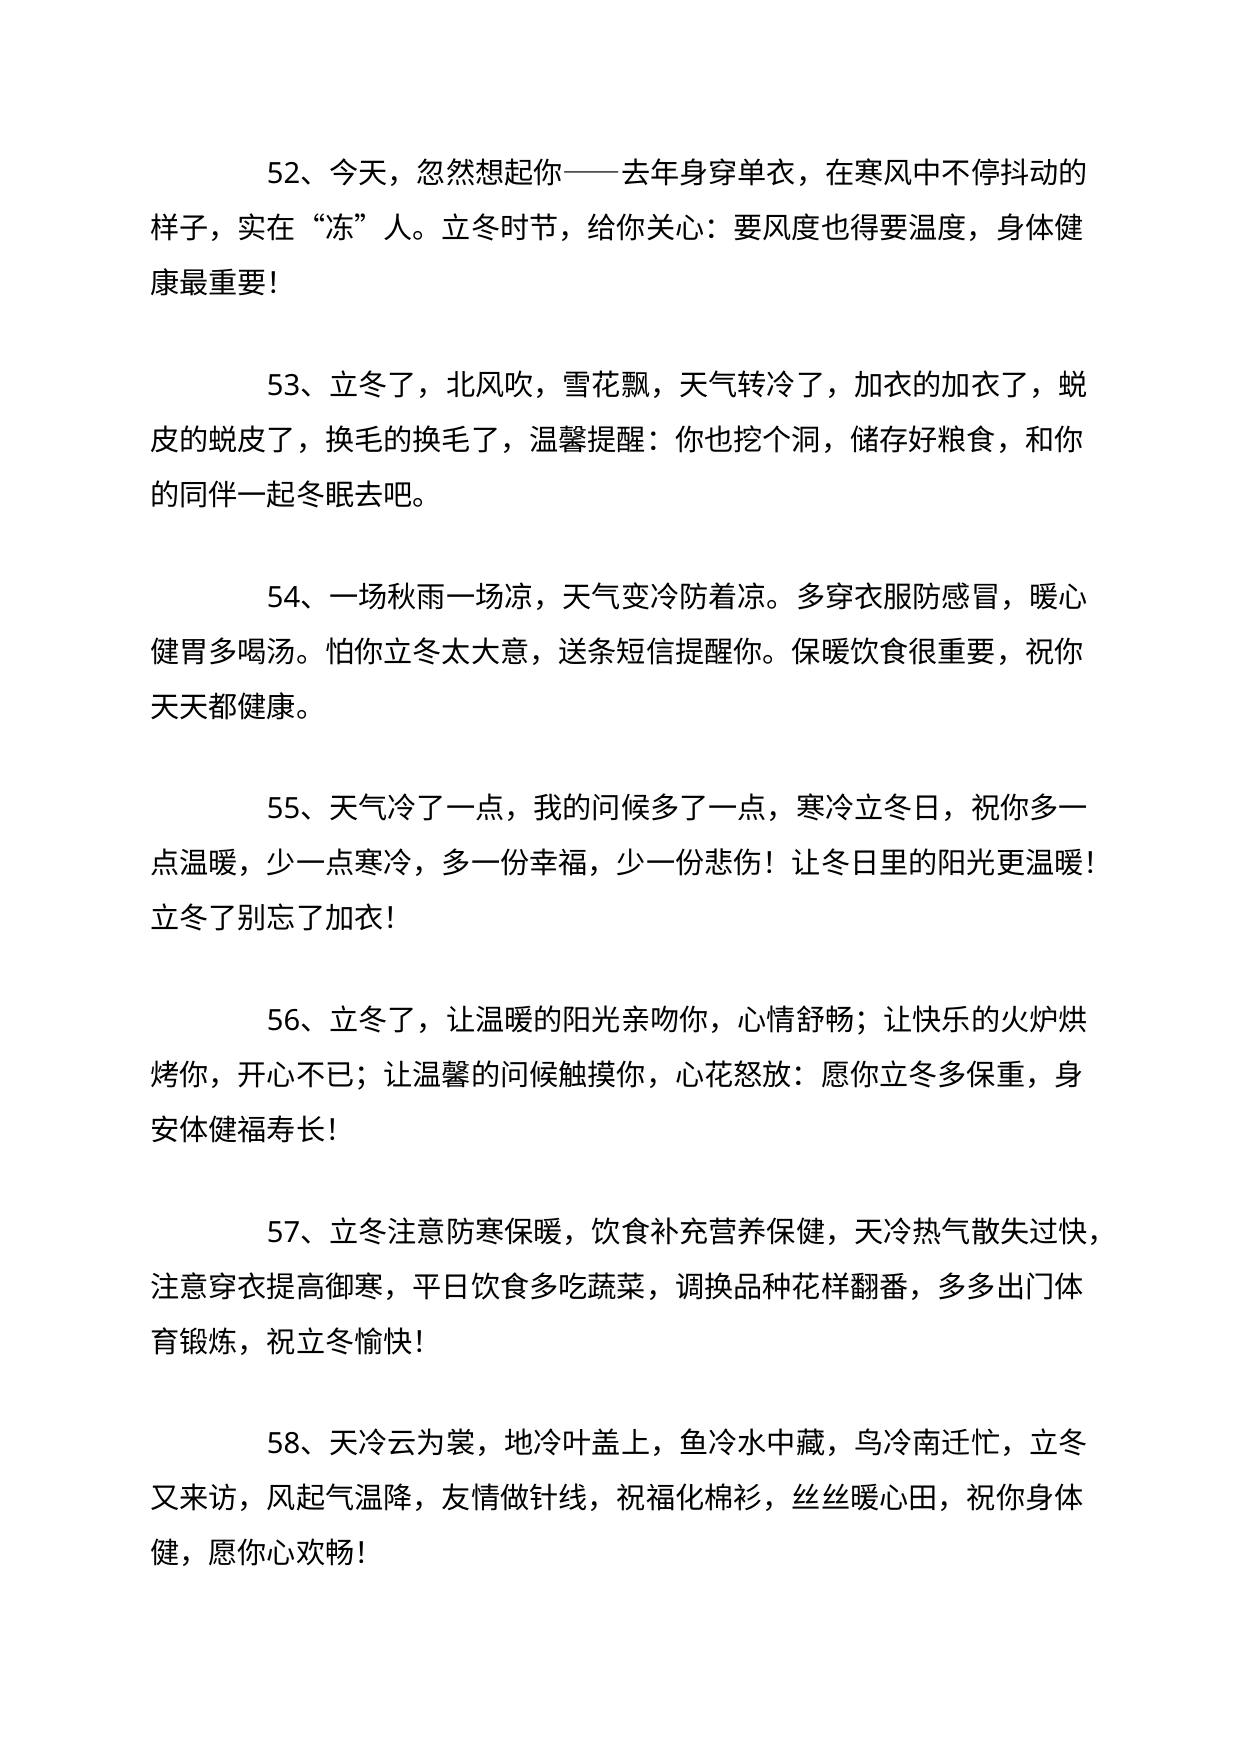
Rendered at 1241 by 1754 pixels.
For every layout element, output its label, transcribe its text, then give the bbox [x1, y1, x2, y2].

text 56、立冬了，让温暖的阳光亲吻你，心情舒畅；让快乐的火炉烘烤你，开心不已；让温馨的问候触摸你，心花怒放：愿你立冬多保重，身安体健福寿长！ [150, 997, 1090, 1149]
text 53、立冬了，北风吹，雪花飘，天气转冷了，加衣的加衣了，蜕皮的蜕皮了，换毛的换毛了，温馨提醒：你也挖个洞，储存好粮食，和你的同伴一起冬眠去吧。 [150, 362, 1090, 514]
text 58、天冷云为裳，地冷叶盖上，鱼冷水中藏，鸟冷南迁忙，立冬又来访，风起气温降，友情做针线，祝福化棉衫，丝丝暖心田，祝你身体健，愿你心欢畅！ [150, 1420, 1090, 1572]
text 55、天气冷了一点，我的问候多了一点，寒冷立冬日，祝你多一点温暖，少一点寒冷，多一份幸福，少一份悲伤！让冬日里的阳光更温暖！立冬了别忘了加衣！ [150, 785, 1090, 937]
text 54、一场秋雨一场凉，天气变冷防着凉。多穿衣服防感冒，暖心健胃多喝汤。怕你立冬太大意，送条短信提醒你。保暖饮食很重要，祝你天天都健康。 [150, 573, 1090, 726]
text 52、今天，忽然想起你——去年身穿单衣，在寒风中不停抖动的样子，实在“冻”人。立冬时节，给你关心：要风度也得要温度，身体健康最重要！ [150, 150, 1090, 302]
text 57、立冬注意防寒保暖，饮食补充营养保健，天冷热气散失过快，注意穿衣提高御寒，平日饮食多吃蔬菜，调换品种花样翻番，多多出门体育锻炼，祝立冬愉快！ [150, 1208, 1090, 1361]
